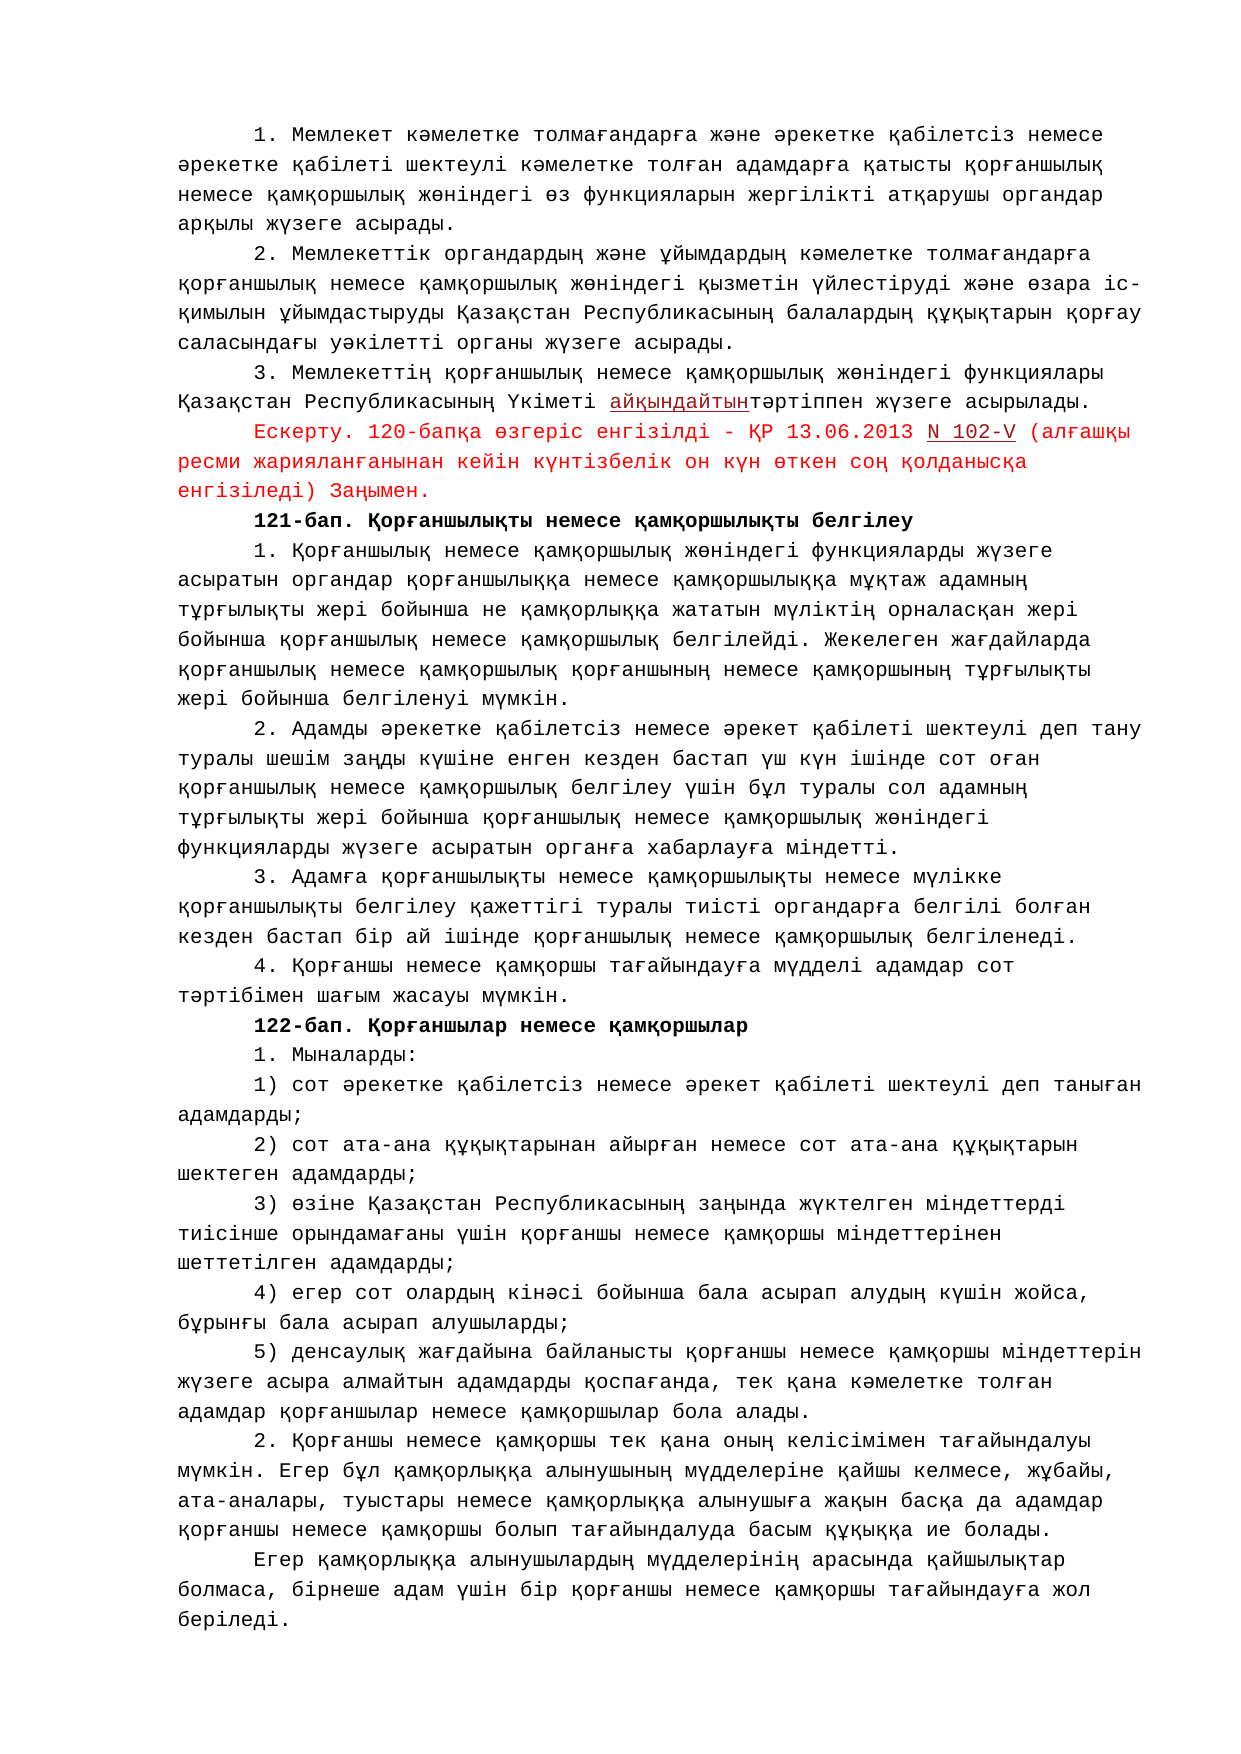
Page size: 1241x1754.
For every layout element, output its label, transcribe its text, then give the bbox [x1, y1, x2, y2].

text 1. Мемлекет кәмелетке толмағандарға және әрекетке қабілетсіз немесе әрекетке қабілеті шектеулі кәмелетке толған адамдарға қатысты қорғаншылық немесе қамқоршылық жөніндегі өз функцияларын жергілікті атқарушы органдар арқылы жүзеге асырады. 2. Мемлекеттік органдардың және ұйымдардың кәмелетке толмағандарға қорғаншылық немесе қамқоршылық жөніндегі қызметін үйлестіруді және өзара іс-қимылын ұйымдастыруды Қазақстан Республикасының балалардың құқықтарын қорғау саласындағы уәкілетті органы жүзеге асырады. 3. Мемлекеттің қорғаншылық немесе қамқоршылық жөніндегі функциялары Қазақстан Республикасының Үкіметі айқындайтынтәртіппен жүзеге асырылады. Ескерту. 120-бапқа өзгеріс енгізілді - ҚР 13.06.2013 N 102-V (алғашқы ресми жарияланғанынан кейін күнтізбелік он күн өткен соң қолданысқа енгізіледі) Заңымен. [177, 118, 1152, 504]
text 122-бап. Қорғаншылар немесе қамқоршылар [177, 1009, 1152, 1038]
text 1. Қорғаншылық немесе қамқоршылық жөніндегі функцияларды жүзеге асыратын органдар қорғаншылыққа немесе қамқоршылыққа мұқтаж адамның тұрғылықты жерi бойынша не қамқорлыққа жататын мүліктің орналасқан жері бойынша қорғаншылық немесе қамқоршылық белгiлейдi. Жекелеген жағдайларда қорғаншылық немесе қамқоршылық қорғаншының немесе қамқоршының тұрғылықты жерi бойынша белгiленуi мүмкiн. 2. Адамды әрекетке қабiлетсiз немесе әрекет қабiлетi шектеулі деп тану туралы шешiм заңды күшiне енген кезден бастап үш күн iшiнде сот оған қорғаншылық немесе қамқоршылық белгiлеу үшiн бұл туралы сол адамның тұрғылықты жерi бойынша қорғаншылық немесе қамқоршылық жөніндегі функцияларды жүзеге асыратын органға хабарлауға мiндеттi. 3. Адамға қорғаншылықты немесе қамқоршылықты немесе мүлікке қорғаншылықты белгiлеу қажеттiгi туралы тиiстi органдарға белгiлi болған кезден бастап бiр ай iшiнде қорғаншылық немесе қамқоршылық белгiленедi. 4. Қорғаншы немесе қамқоршы тағайындауға мүдделi адамдар сот тәртiбiмен шағым жасауы мүмкiн. [177, 534, 1152, 1009]
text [177, 1038, 1152, 1632]
text 121-бап. Қорғаншылықты немесе қамқоршылықты белгілеу [177, 504, 1152, 534]
